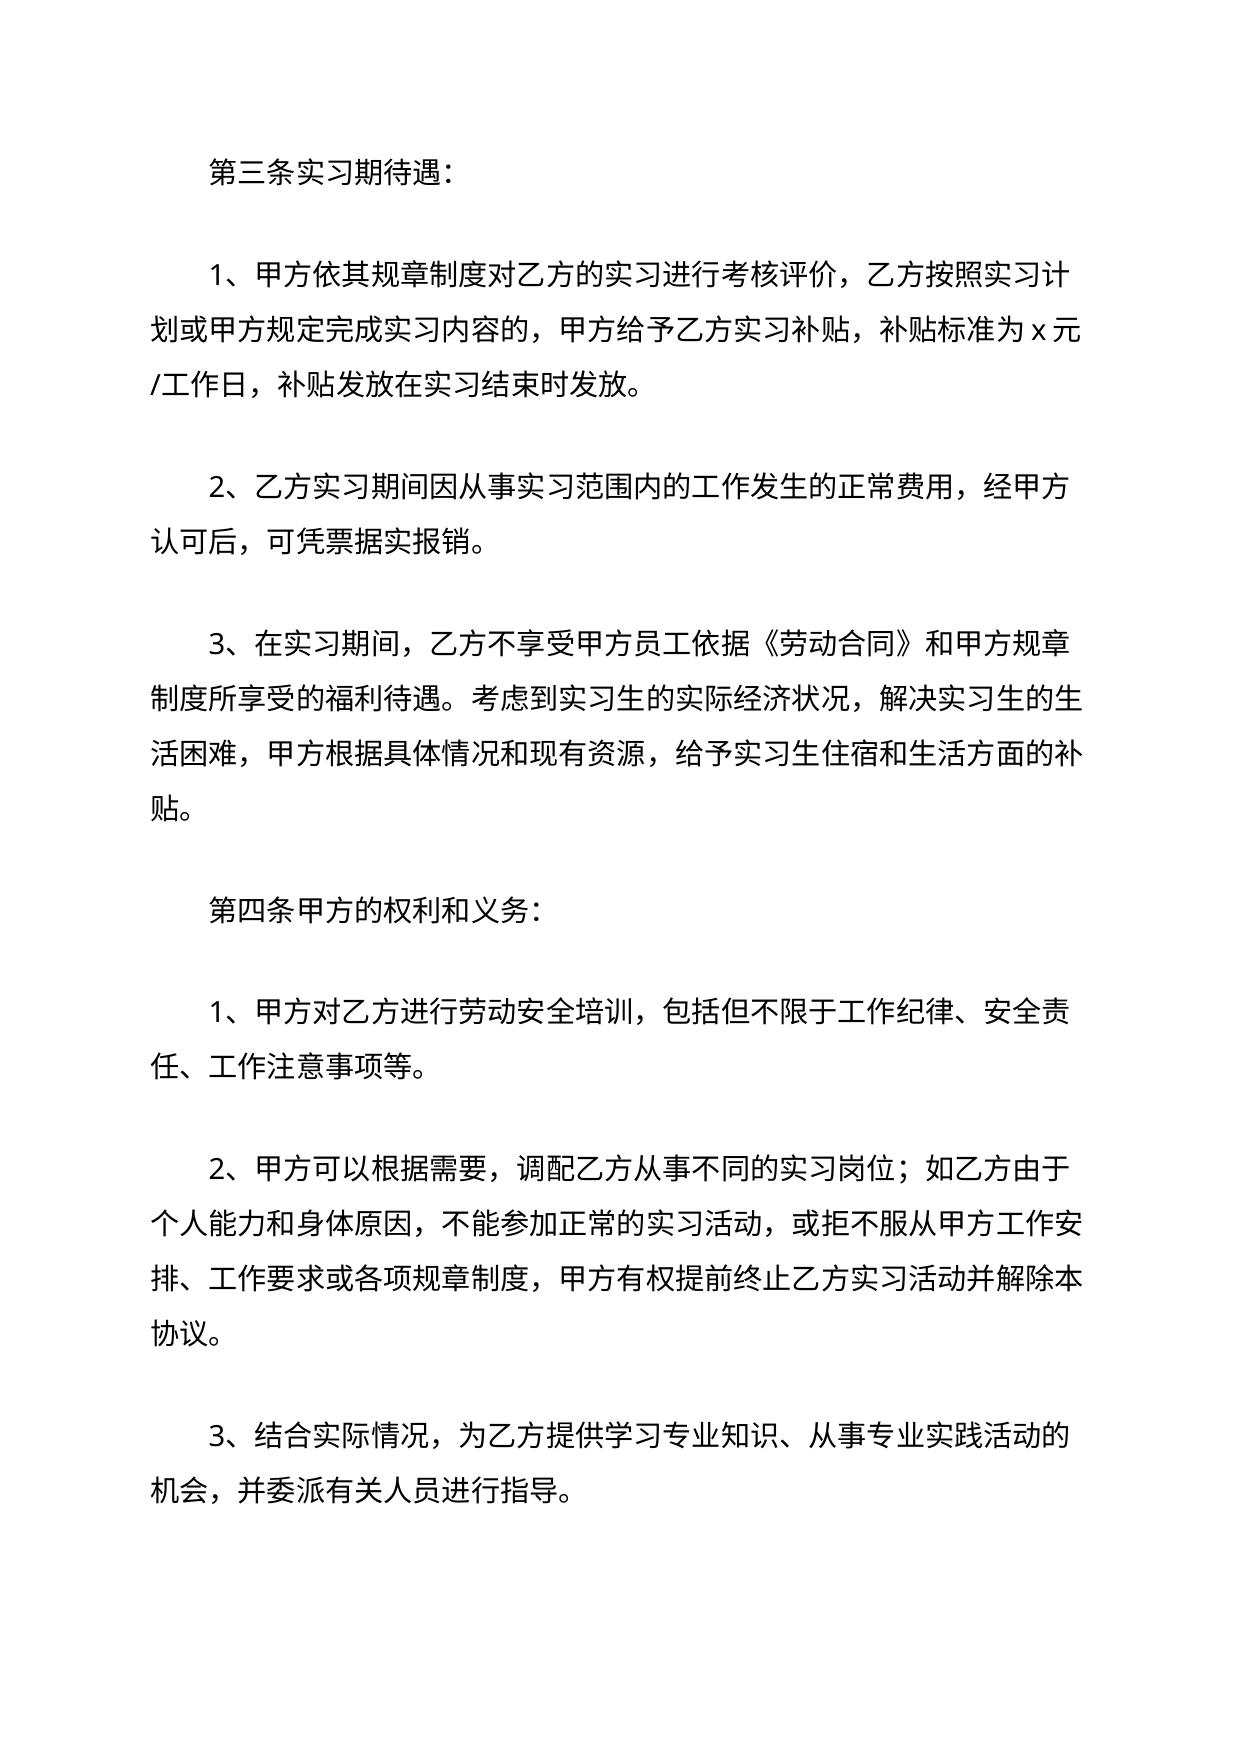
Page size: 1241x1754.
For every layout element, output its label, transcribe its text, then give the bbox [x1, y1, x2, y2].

text 1、甲方对乙方进行劳动安全培训，包括但不限于工作纪律、安全责任、工作注意事项等。 [150, 989, 1090, 1086]
text 第三条实习期待遇： [150, 150, 1090, 192]
text 第四条甲方的权利和义务： [150, 887, 1090, 929]
text 3、在实习期间，乙方不享受甲方员工依据《劳动合同》和甲方规章制度所享受的福利待遇。考虑到实习生的实际经济状况，解决实习生的生活困难，甲方根据具体情况和现有资源，给予实习生住宿和生活方面的补贴。 [150, 621, 1090, 828]
text 2、乙方实习期间因从事实习范围内的工作发生的正常费用，经甲方认可后，可凭票据实报销。 [150, 464, 1090, 561]
text 3、结合实际情况，为乙方提供学习专业知识、从事专业实践活动的机会，并委派有关人员进行指导。 [150, 1412, 1090, 1509]
text 2、甲方可以根据需要，调配乙方从事不同的实习岗位；如乙方由于个人能力和身体原因，不能参加正常的实习活动，或拒不服从甲方工作安排、工作要求或各项规章制度，甲方有权提前终止乙方实习活动并解除本协议。 [150, 1146, 1090, 1353]
text 1、甲方依其规章制度对乙方的实习进行考核评价，乙方按照实习计划或甲方规定完成实习内容的，甲方给予乙方实习补贴，补贴标准为x元/工作日，补贴发放在实习结束时发放。 [150, 252, 1090, 404]
